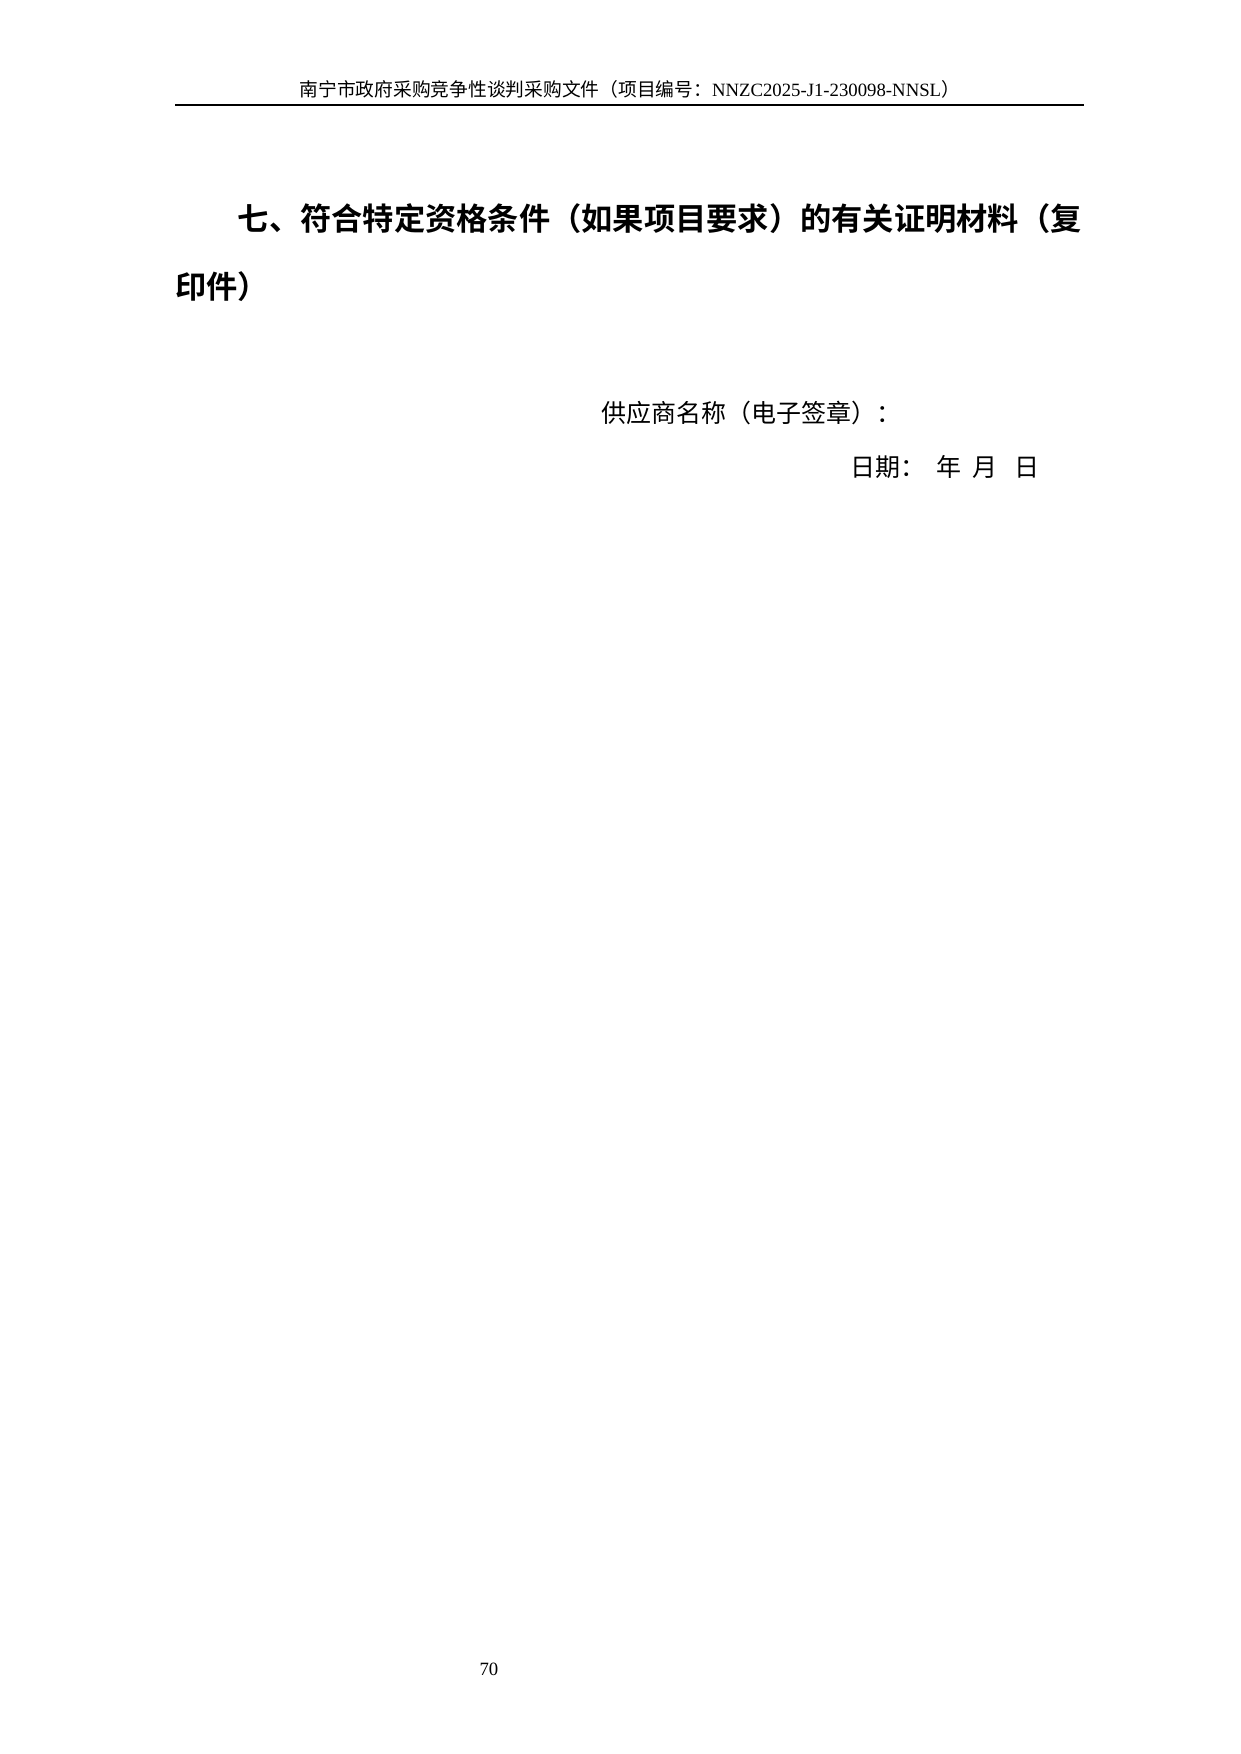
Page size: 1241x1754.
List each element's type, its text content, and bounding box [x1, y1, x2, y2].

text 七、符合特定资格条件（如果项目要求）的有关证明材料（复印件） [175, 194, 1084, 307]
text 日期： 年 月 日 [175, 448, 1084, 484]
text 供应商名称（电子签章）： [602, 393, 1084, 430]
